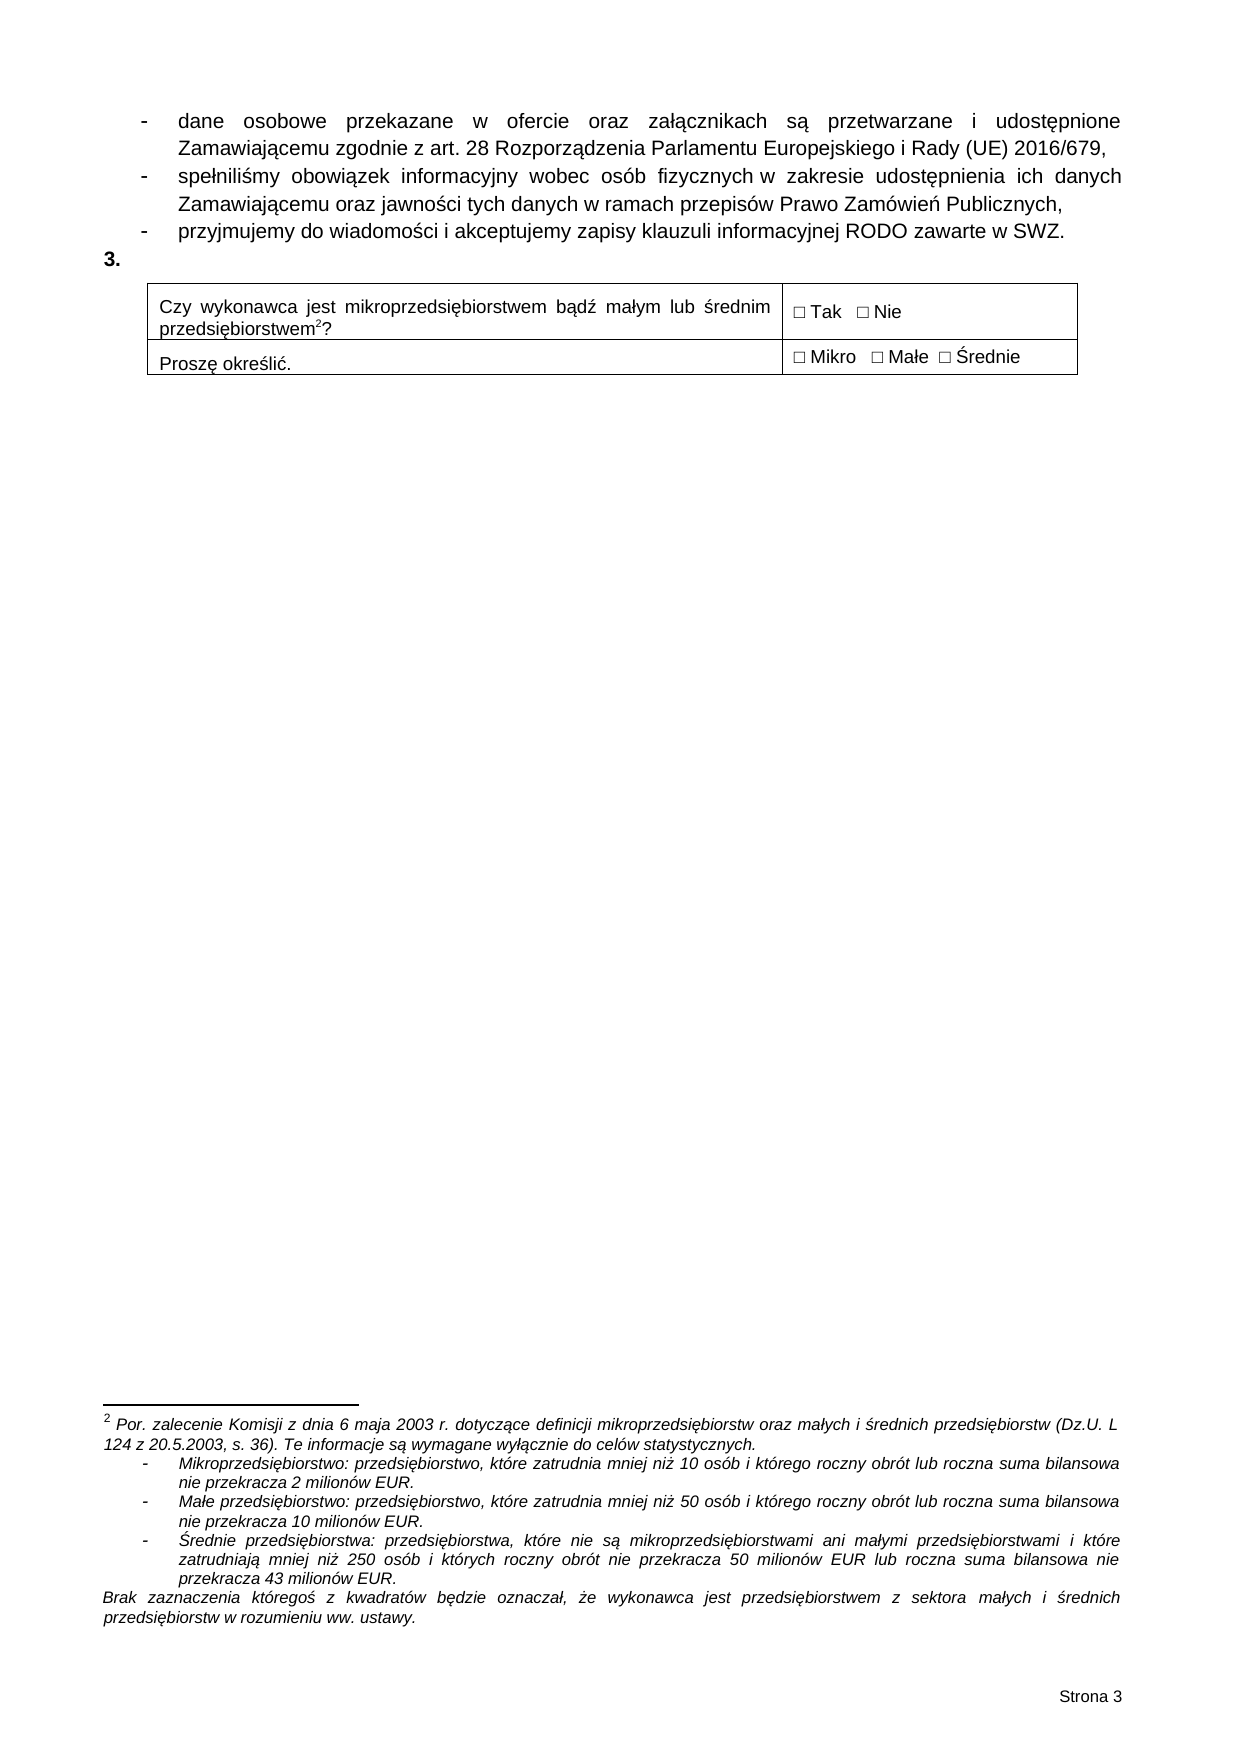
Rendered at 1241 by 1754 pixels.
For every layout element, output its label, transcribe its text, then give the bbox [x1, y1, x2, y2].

table_header □ Tak □ Nie [783, 284, 1077, 339]
table_cell Proszę określić. [148, 340, 782, 374]
text 3. [103, 246, 1122, 270]
list dane osobowe przekazane w ofercie oraz załącznikach są przetwarzane i udostępnione Zamawiającemu zgodnie z art. 28 Rozporządzenia Parlamentu Europejskiego i Rady (UE) 2016/679, [141, 109, 1122, 160]
list przyjmujemy do wiadomości i akceptujemy zapisy klauzuli informacyjnej RODO zawarte w SWZ. [141, 219, 1122, 243]
list spełniliśmy obowiązek informacyjny wobec osób fizycznych w zakresie udostępnienia ich danych Zamawiającemu oraz jawności tych danych w ramach przepisów Prawo Zamówień Publicznych, [141, 164, 1122, 215]
table_cell □ Mikro □ Małe □ Średnie [783, 340, 1077, 374]
table_header Czy wykonawca jest mikroprzedsiębiorstwem bądź małym lub średnim przedsiębiorstwem? [148, 284, 782, 339]
